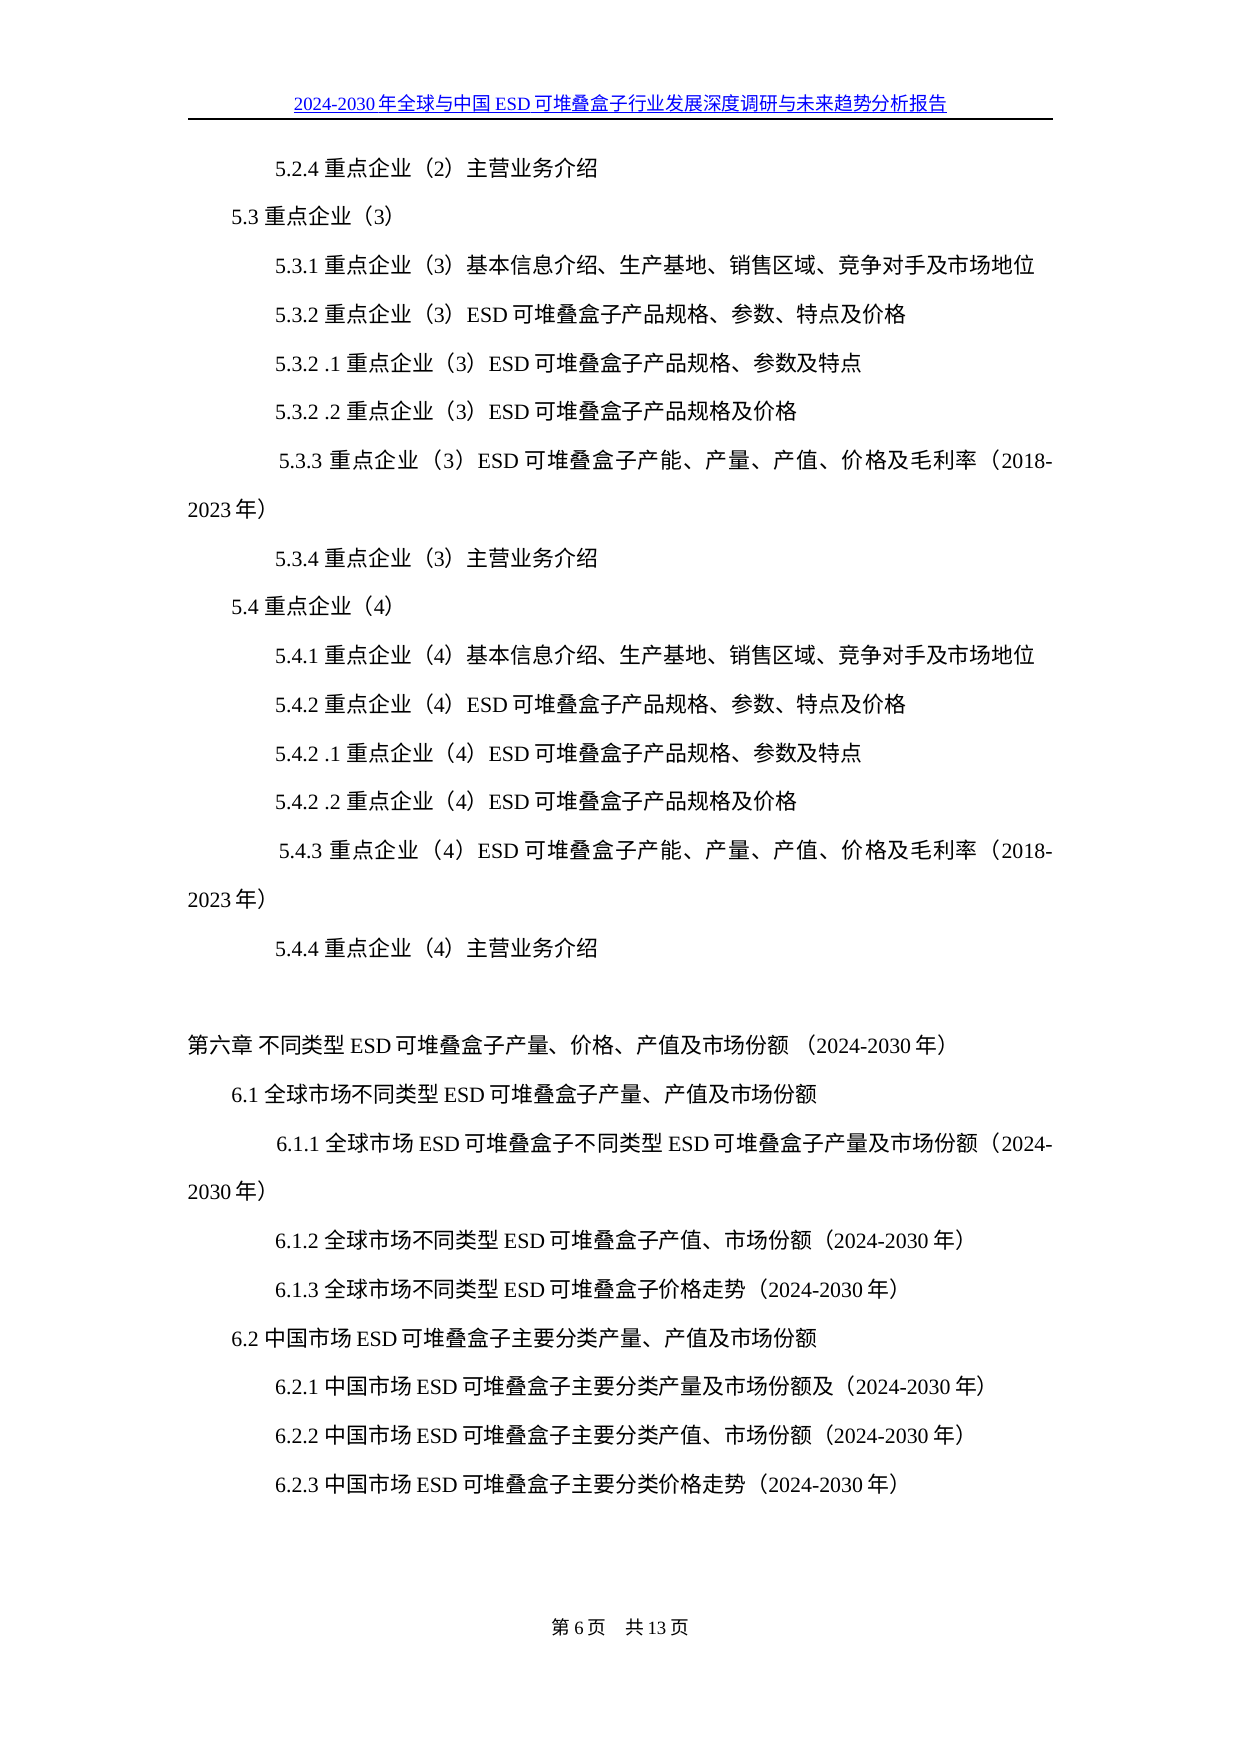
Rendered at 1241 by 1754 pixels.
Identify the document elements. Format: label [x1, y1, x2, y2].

text [187, 150, 1053, 1499]
